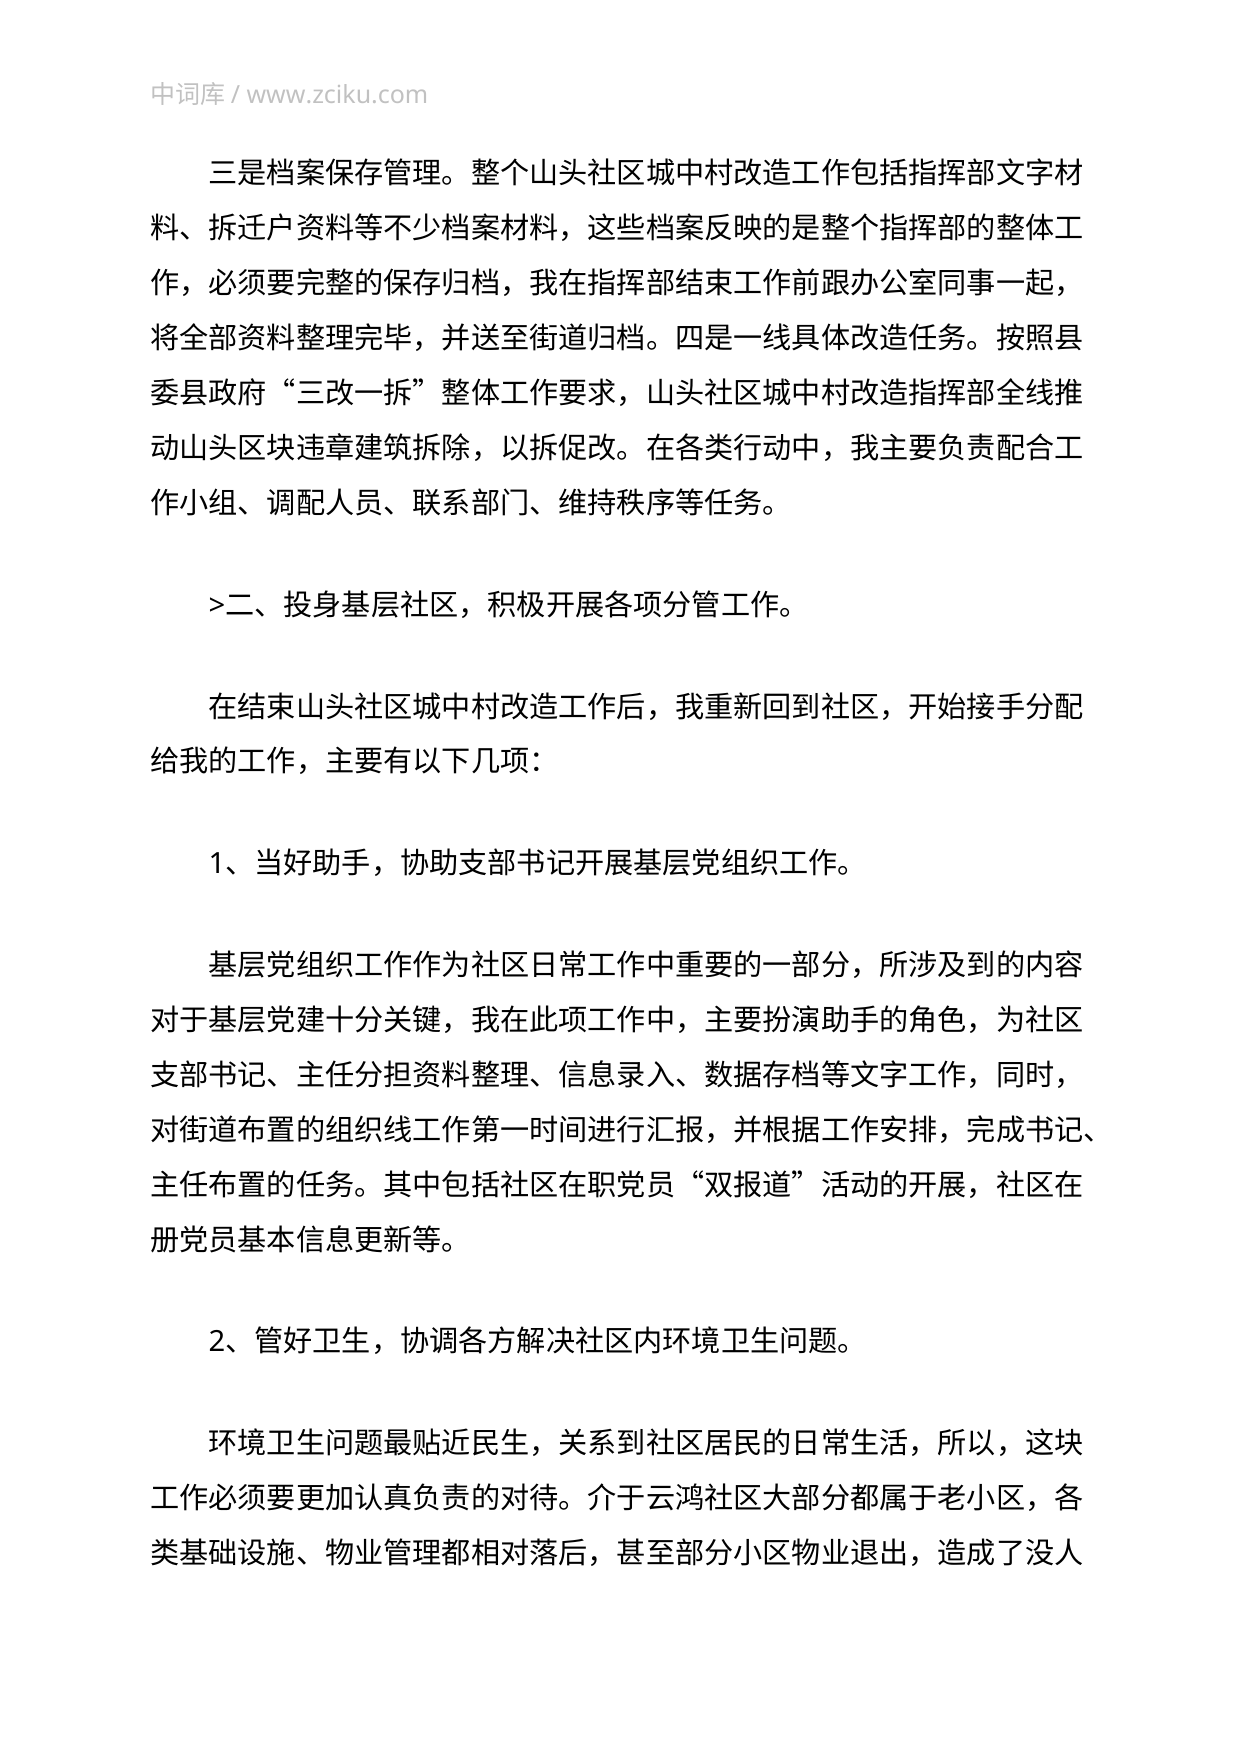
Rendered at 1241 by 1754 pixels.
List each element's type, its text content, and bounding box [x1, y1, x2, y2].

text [150, 1420, 1090, 1572]
text 在结束山头社区城中村改造工作后，我重新回到社区，开始接手分配给我的工作，主要有以下几项： [150, 683, 1090, 780]
text 基层党组织工作作为社区日常工作中重要的一部分，所涉及到的内容对于基层党建十分关键，我在此项工作中，主要扮演助手的角色，为社区支部书记、主任分担资料整理、信息录入、数据存档等文字工作，同时，对街道布置的组织线工作第一时间进行汇报，并根据工作安排，完成书记、主任布置的任务。其中包括社区在职党员“双报道”活动的开展，社区在册党员基本信息更新等。 [150, 942, 1090, 1258]
text >二、投身基层社区，积极开展各项分管工作。 [150, 581, 1090, 623]
text 1、当好助手，协助支部书记开展基层党组织工作。 [150, 840, 1090, 882]
text 2、管好卫生，协调各方解决社区内环境卫生问题。 [150, 1318, 1090, 1360]
text 三是档案保存管理。整个山头社区城中村改造工作包括指挥部文字材料、拆迁户资料等不少档案材料，这些档案反映的是整个指挥部的整体工作，必须要完整的保存归档，我在指挥部结束工作前跟办公室同事一起，将全部资料整理完毕，并送至街道归档。四是一线具体改造任务。按照县委县政府“三改一拆”整体工作要求，山头社区城中村改造指挥部全线推动山头区块违章建筑拆除，以拆促改。在各类行动中，我主要负责配合工作小组、调配人员、联系部门、维持秩序等任务。 [150, 150, 1090, 522]
